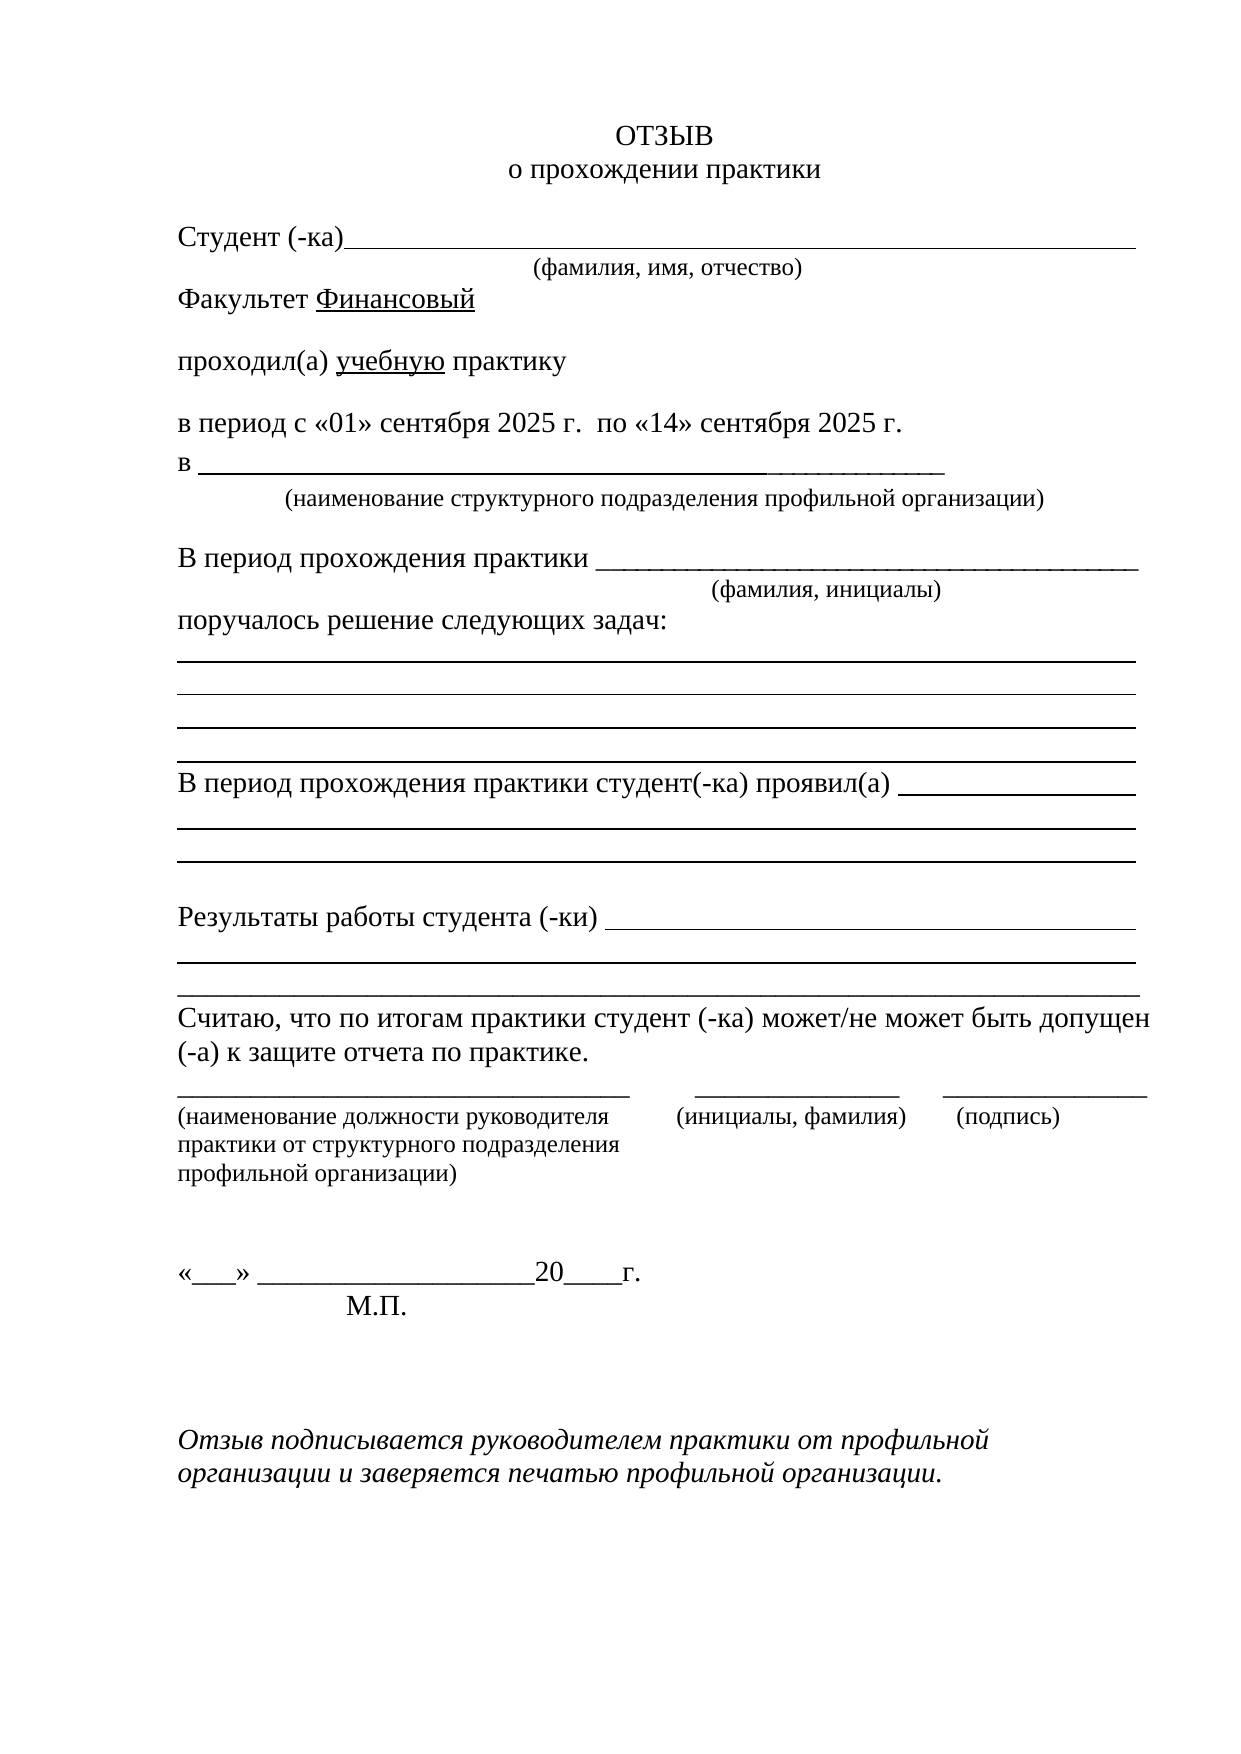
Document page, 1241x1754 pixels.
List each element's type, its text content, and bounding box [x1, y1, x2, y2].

text Студент (-ка) [177, 219, 1152, 252]
text Отзыв подписывается руководителем практики от профильной организации и заверяется печатью профильной организации. [177, 1422, 1152, 1489]
text (фамилия, инициалы) [177, 574, 1152, 602]
text профильной организации) [177, 1158, 1152, 1187]
text _______________________________ ______________ ______________ [177, 1067, 1152, 1101]
text в период с «01» сентября 2025 г. по «14» сентября 2025 г. [177, 406, 1152, 439]
text Результаты работы студента (-ки) [177, 899, 1152, 967]
text ОТЗЫВ [177, 118, 1152, 152]
text В период прохождения практики студент(-ка) проявил(а) [177, 765, 1152, 866]
text В период прохождения практики ___________________________________________ [177, 540, 1152, 574]
text в ______________ [177, 444, 1152, 478]
text «___» ___________________20____г. [177, 1254, 1152, 1288]
text (фамилия, имя, отчество) [177, 252, 1152, 281]
text М.П. [177, 1288, 1152, 1321]
text Факультет Финансовый [177, 281, 1152, 314]
text практики от структурного подразделения [177, 1129, 1152, 1158]
text проходил(а) учебную практику [177, 343, 1152, 377]
text (наименование должности руководителя (инициалы, фамилия) (подпись) [177, 1101, 1152, 1129]
text о прохождении практики [177, 152, 1152, 185]
text Считаю, что по итогам практики студент (-ка) может/не может быть допущен (-а) к защите отчета по практике. [177, 1000, 1152, 1067]
text (наименование структурного подразделения профильной организации) [177, 483, 1152, 511]
text поручалось решение следующих задач: [177, 602, 1152, 636]
text __________________________________________________________________ [177, 967, 1152, 1000]
